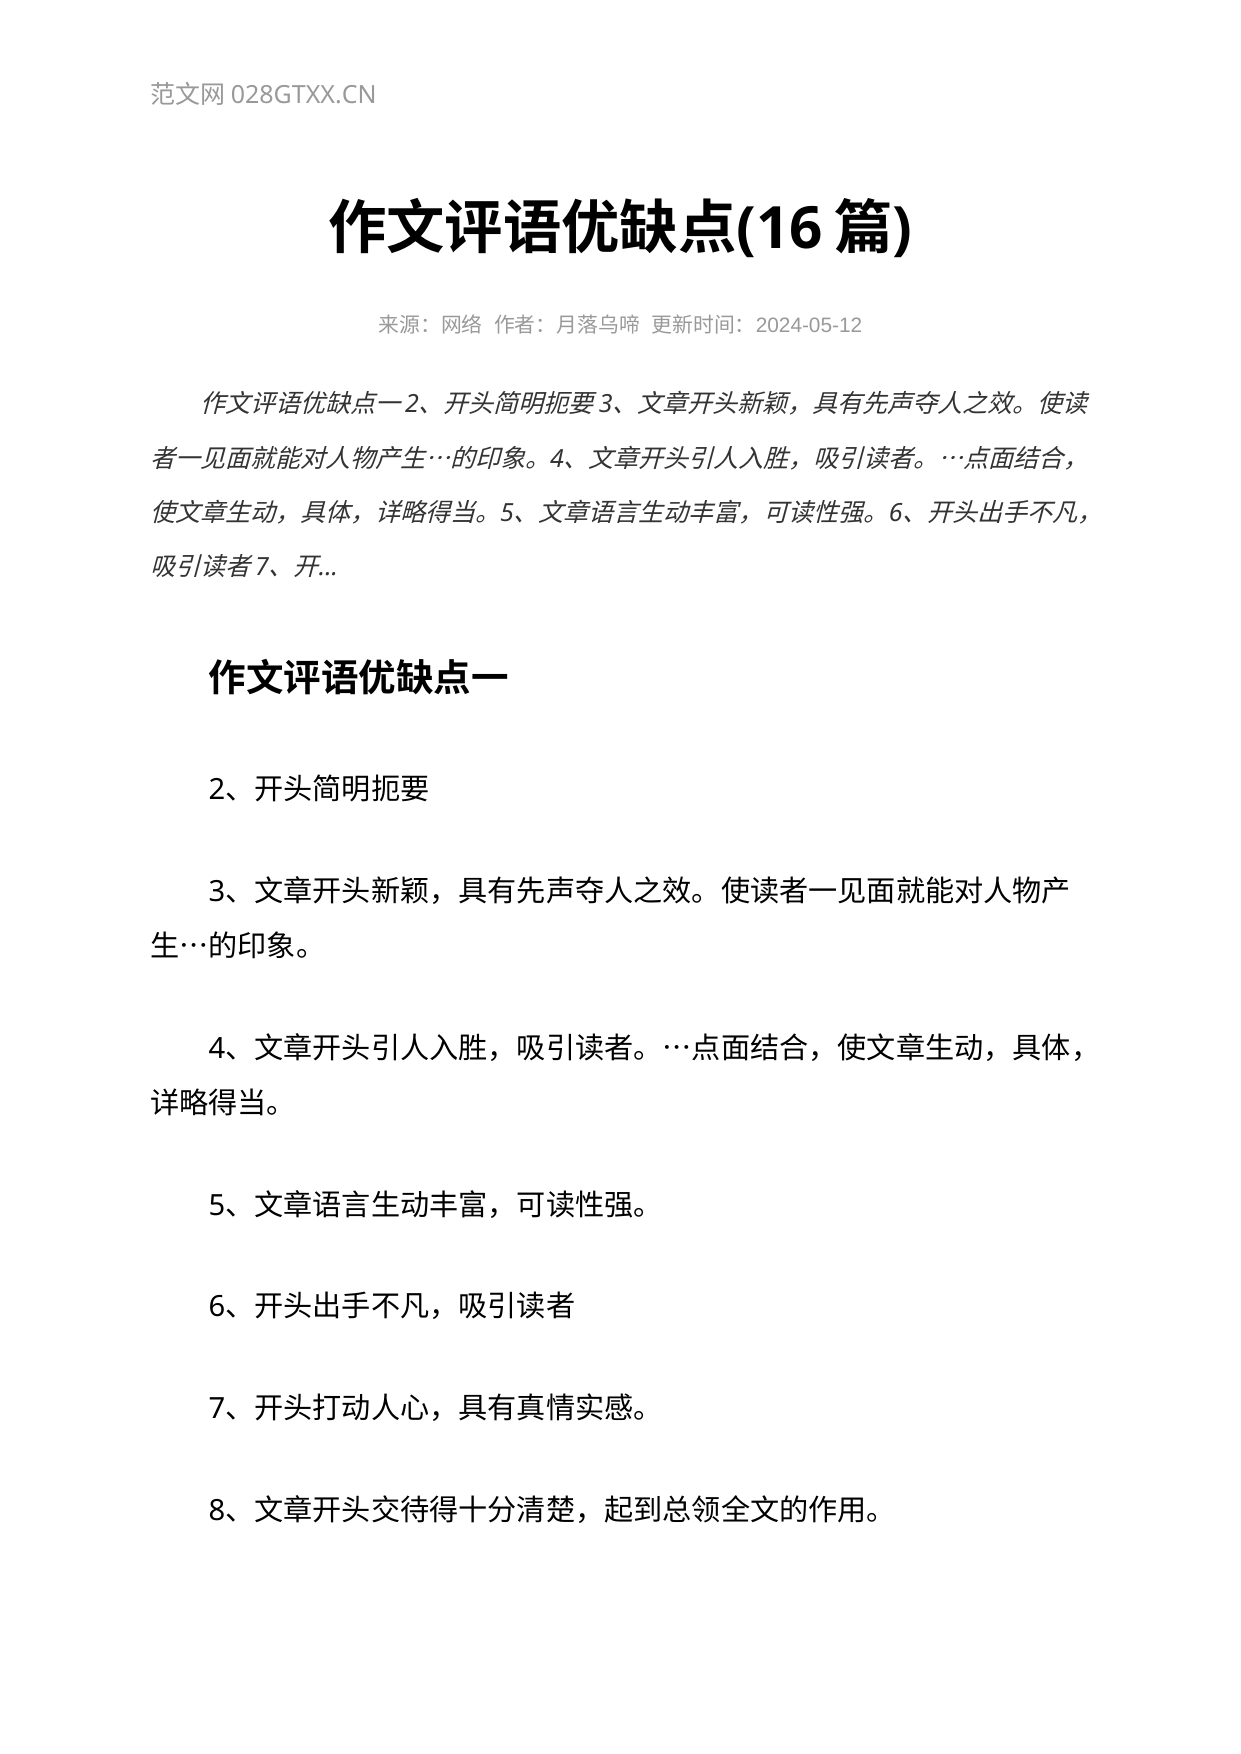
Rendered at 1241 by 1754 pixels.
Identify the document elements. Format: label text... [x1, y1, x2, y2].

text 2、开头简明扼要 [150, 766, 1090, 808]
text 4、文章开头引人入胜，吸引读者。…点面结合，使文章生动，具体，详略得当。 [150, 1024, 1090, 1122]
text 7、开头打动人心，具有真情实感。 [150, 1385, 1090, 1427]
text 作文评语优缺点一2、开头简明扼要3、文章开头新颖，具有先声夺人之效。使读者一见面就能对人物产生…的印象。4、文章开头引人入胜，吸引读者。…点面结合，使文章生动，具体，详略得当。5、文章语言生动丰富，可读性强。6、开头出手不凡，吸引读者7、开... [150, 384, 1090, 583]
text 3、文章开头新颖，具有先声夺人之效。使读者一见面就能对人物产生…的印象。 [150, 867, 1090, 965]
text 来源：网络 作者：月落乌啼 更新时间：2024-05-12 [150, 313, 1090, 337]
text 5、文章语言生动丰富，可读性强。 [150, 1181, 1090, 1223]
text 6、开头出手不凡，吸引读者 [150, 1283, 1090, 1325]
text 8、文章开头交待得十分清楚，起到总领全文的作用。 [150, 1487, 1090, 1529]
subtitle 作文评语优缺点(16篇) [150, 181, 1090, 266]
text 作文评语优缺点一 [150, 648, 1090, 702]
